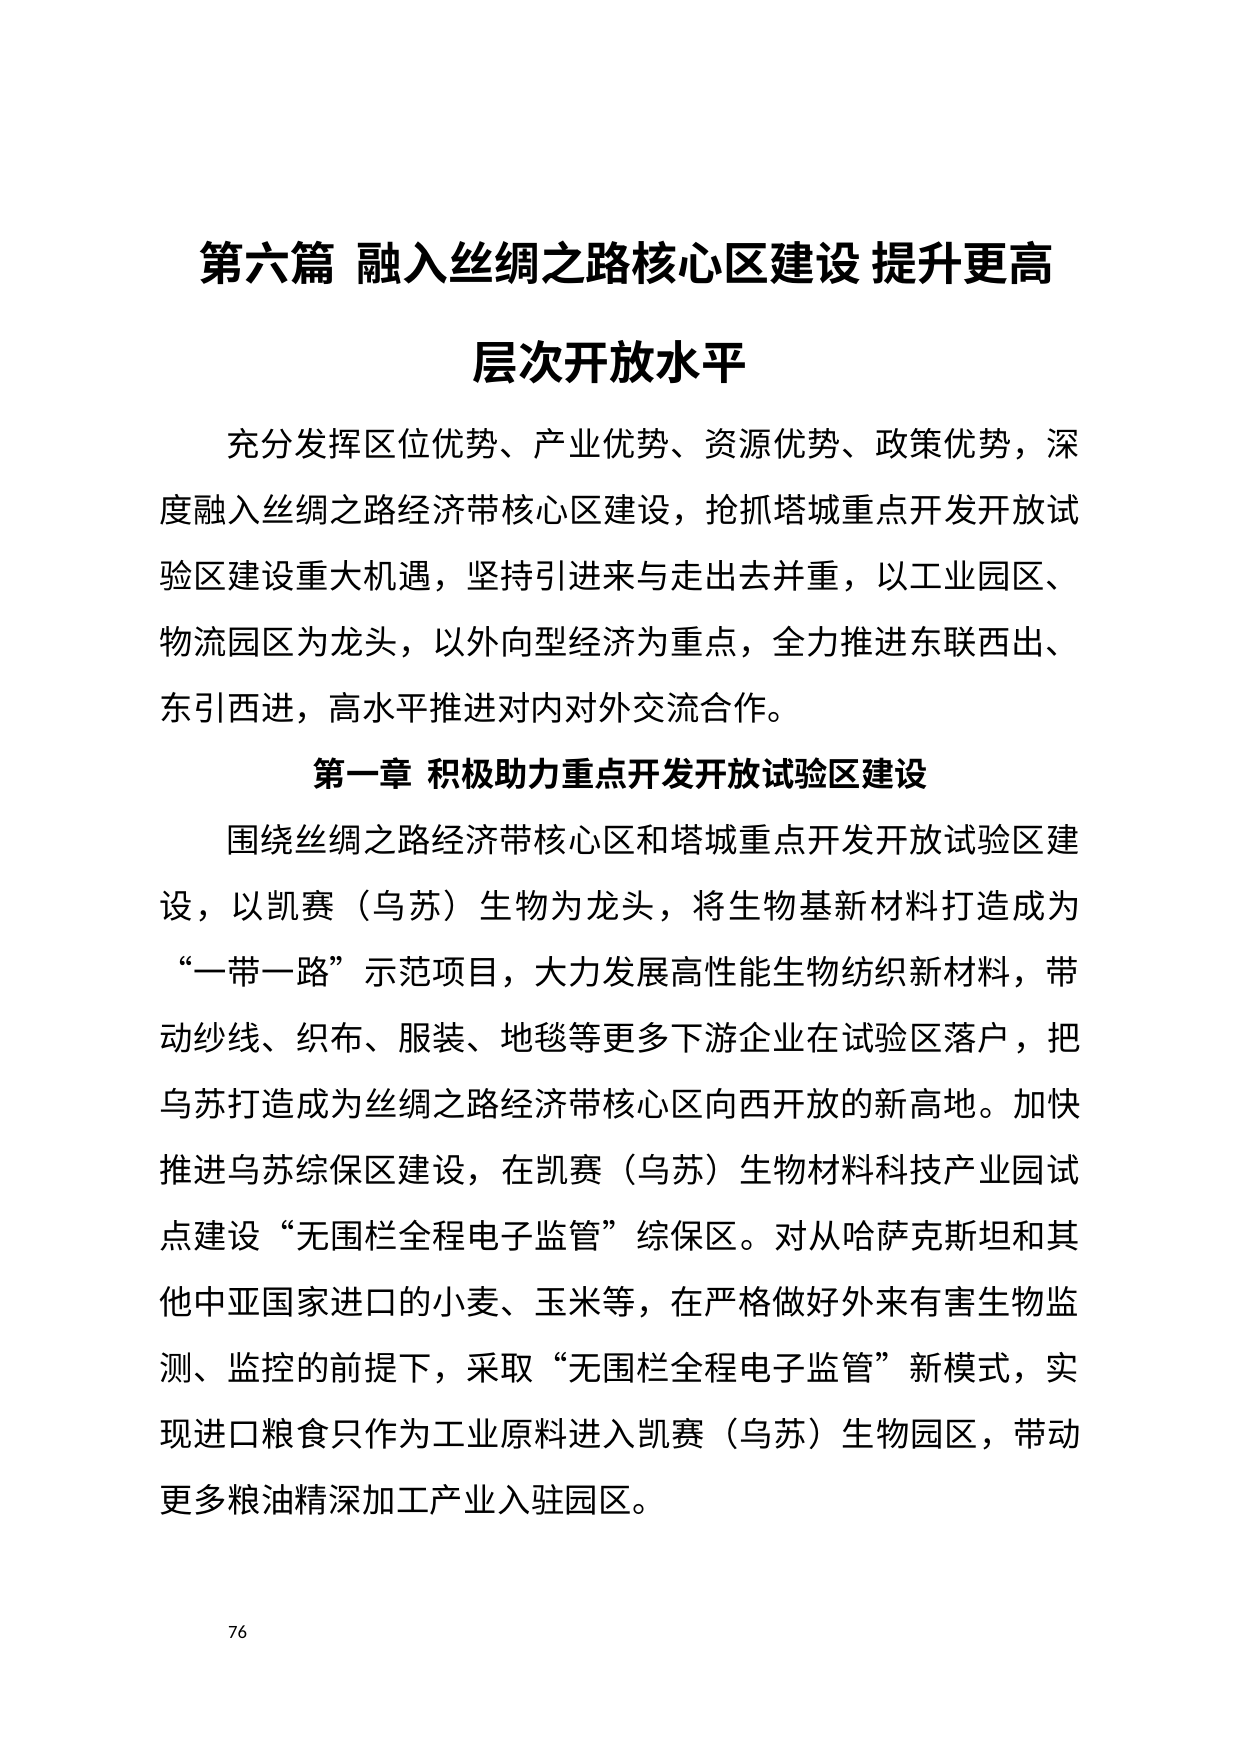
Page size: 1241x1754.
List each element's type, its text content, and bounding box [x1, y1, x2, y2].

text 围绕丝绸之路经济带核心区和塔城重点开发开放试验区建设，以凯赛（乌苏）生物为龙头，将生物基新材料打造成为“一带一路”示范项目，大力发展高性能生物纺织新材料，带动纱线、织布、服装、地毯等更多下游企业在试验区落户，把乌苏打造成为丝绸之路经济带核心区向西开放的新高地。加快推进乌苏综保区建设，在凯赛（乌苏）生物材料科技产业园试点建设“无围栏全程电子监管”综保区。对从哈萨克斯坦和其他中亚国家进口的小麦、玉米等，在严格做好外来有害生物监测、监控的前提下，采取“无围栏全程电子监管”新模式，实现进口粮食只作为工业原料进入凯赛（乌苏）生物园区，带动更多粮油精深加工产业入驻园区。 [159, 805, 1081, 1531]
subtitle 第一章 积极助力重点开发开放试验区建设 [159, 739, 1081, 805]
text 充分发挥区位优势、产业优势、资源优势、政策优势，深度融入丝绸之路经济带核心区建设，抢抓塔城重点开发开放试验区建设重大机遇，坚持引进来与走出去并重，以工业园区、物流园区为龙头，以外向型经济为重点，全力推进东联西出、东引西进，高水平推进对内对外交流合作。 [159, 409, 1081, 739]
subtitle 第六篇 融入丝绸之路核心区建设 提升更高层次开放水平 [159, 211, 1060, 409]
